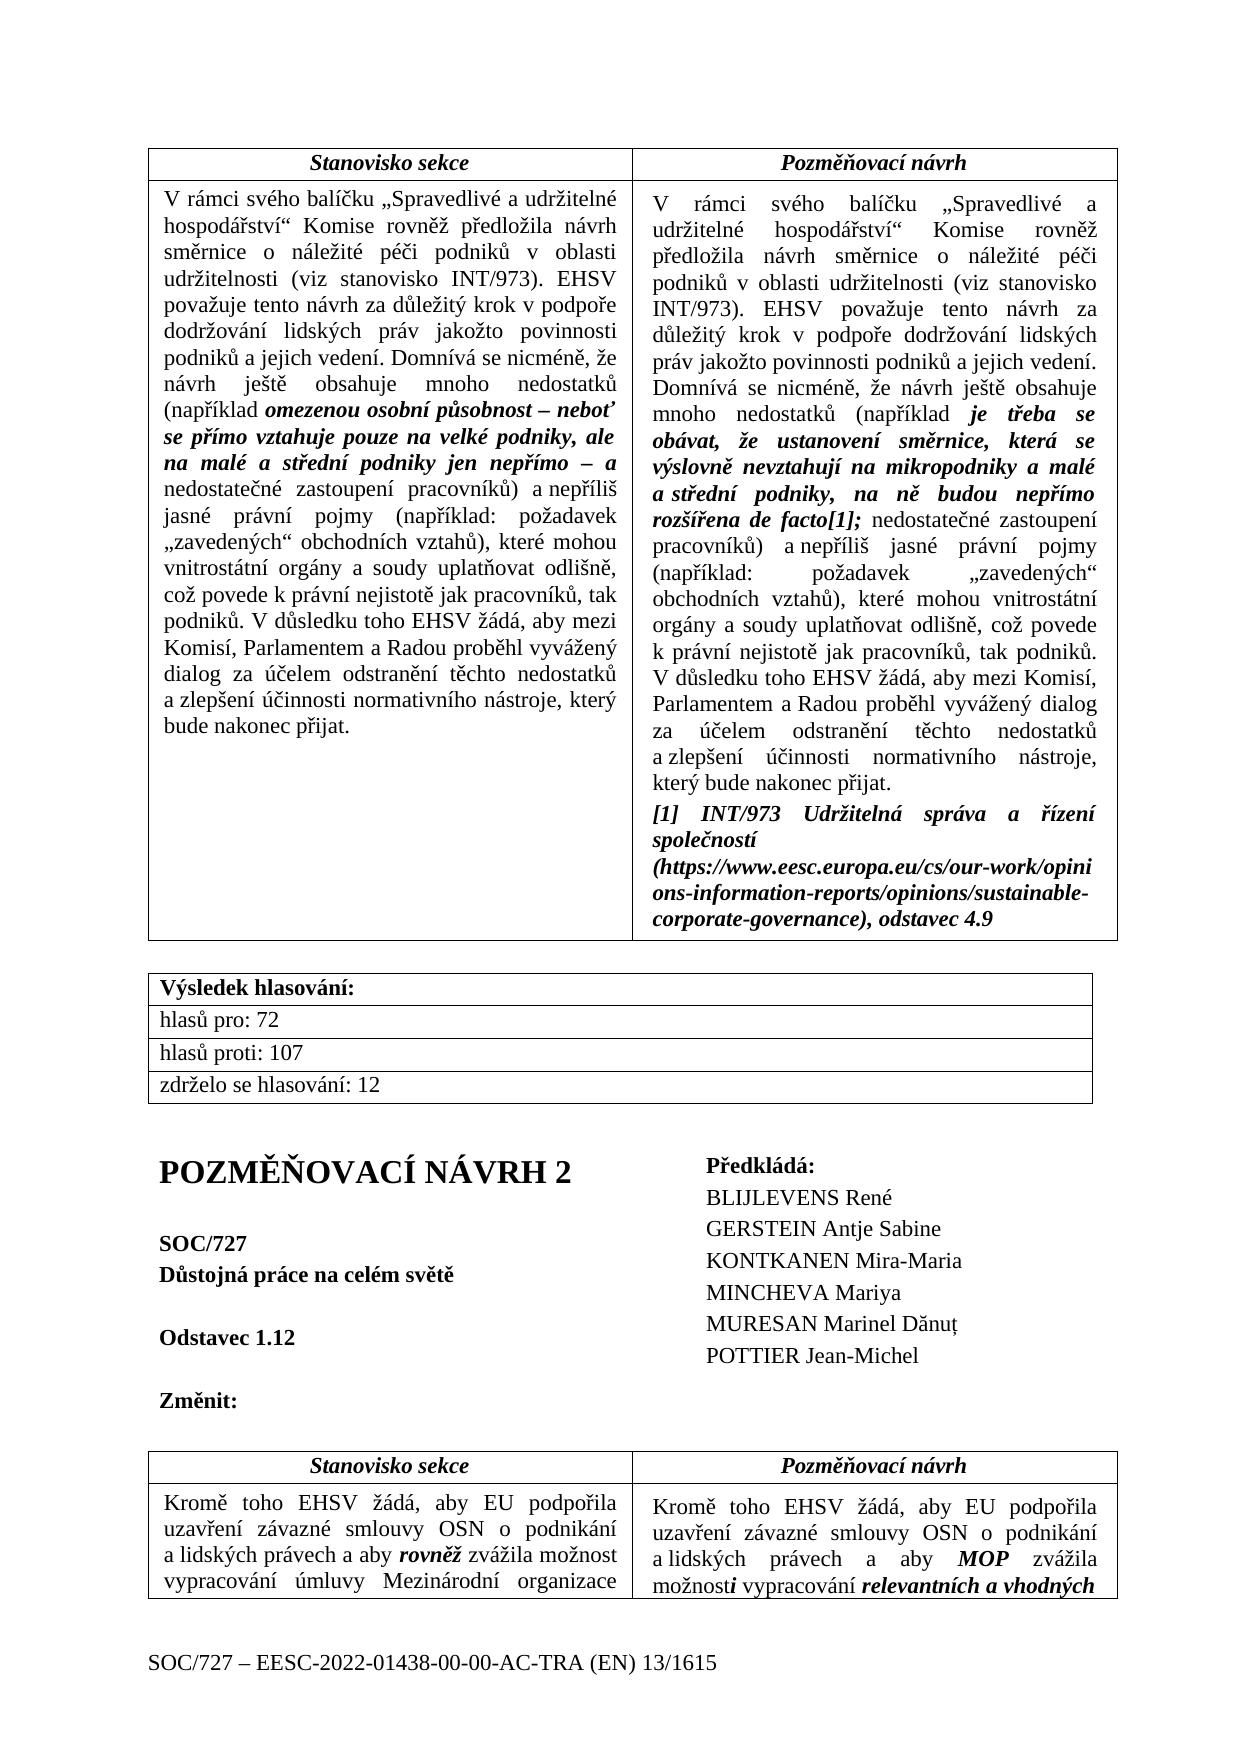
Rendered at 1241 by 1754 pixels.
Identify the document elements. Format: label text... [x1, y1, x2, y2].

table_header Stanovisko sekce [149, 149, 632, 180]
table_header Předkládá: BLIJLEVENS René GERSTEIN Antje Sabine KONTKANEN Mira-Maria MINCHEVA Mariya MURESAN Marinel Dănuț POTTIER Jean-Michel [695, 1152, 1115, 1419]
table_header Pozměňovací návrh [633, 149, 1117, 180]
table_cell zdrželo se hlasování: 12 [149, 1072, 1092, 1103]
table_cell hlasů proti: 107 [149, 1039, 1092, 1071]
table_header POZMĚŇOVACÍ NÁVRH 2 SOC/727 Důstojná práce na celém světě Odstavec 1.12 Změnit: [148, 1152, 694, 1419]
table_cell V rámci svého balíčku „Spravedlivé a udržitelné hospodářství“ Komise rovněž předložila návrh směrnice o náležité péči podniků v oblasti udržitelnosti (viz stanovisko INT/973). EHSV považuje tento návrh za důležitý krok v podpoře dodržování lidských práv jakožto povinnosti podniků a jejich vedení. Domnívá se nicméně, že návrh ještě obsahuje mnoho nedostatků (například omezenou osobní působnost – neboť se přímo vztahuje pouze na velké podniky, ale na malé a střední podniky jen nepřímo – a nedostatečné zastoupení pracovníků) a nepříliš jasné právní pojmy (například: požadavek „zavedených“ obchodních vztahů), které mohou vnitrostátní orgány a soudy uplatňovat odlišně, což povede k právní nejistotě jak pracovníků, tak podniků. V důsledku toho EHSV žádá, aby mezi Komisí, Parlamentem a Radou proběhl vyvážený dialog za účelem odstranění těchto nedostatků a zlepšení účinnosti normativního nástroje, který bude nakonec přijat. [149, 181, 632, 940]
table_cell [149, 1484, 632, 1598]
table_cell hlasů pro: 72 [149, 1006, 1092, 1038]
table_header Stanovisko sekce [149, 1452, 632, 1483]
table_header Výsledek hlasování: [149, 974, 1092, 1005]
table_cell V rámci svého balíčku „Spravedlivé a udržitelné hospodářství“ Komise rovněž předložila návrh směrnice o náležité péči podniků v oblasti udržitelnosti (viz stanovisko INT/973). EHSV považuje tento návrh za důležitý krok v podpoře dodržování lidských práv jakožto povinnosti podniků a jejich vedení. Domnívá se nicméně, že návrh ještě obsahuje mnoho nedostatků (například je třeba se obávat, že ustanovení směrnice, která se výslovně nevztahují na mikropodniky a malé a střední podniky, na ně budou nepřímo rozšířena de facto[1]; nedostatečné zastoupení pracovníků) a nepříliš jasné právní pojmy (například: požadavek „zavedených“ obchodních vztahů), které mohou vnitrostátní orgány a soudy uplatňovat odlišně, což povede k právní nejistotě jak pracovníků, tak podniků. V důsledku toho EHSV žádá, aby mezi Komisí, Parlamentem a Radou proběhl vyvážený dialog za účelem odstranění těchto nedostatků a zlepšení účinnosti normativního nástroje, který bude nakonec přijat. [1] INT/973 Udržitelná správa a řízení společností (https://www.eesc.europa.eu/cs/our-work/opinions-information-reports/opinions/sustainable-corporate-governance), odstavec 4.9 [633, 181, 1117, 940]
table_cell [633, 1484, 1117, 1598]
table_header Pozměňovací návrh [633, 1452, 1117, 1483]
